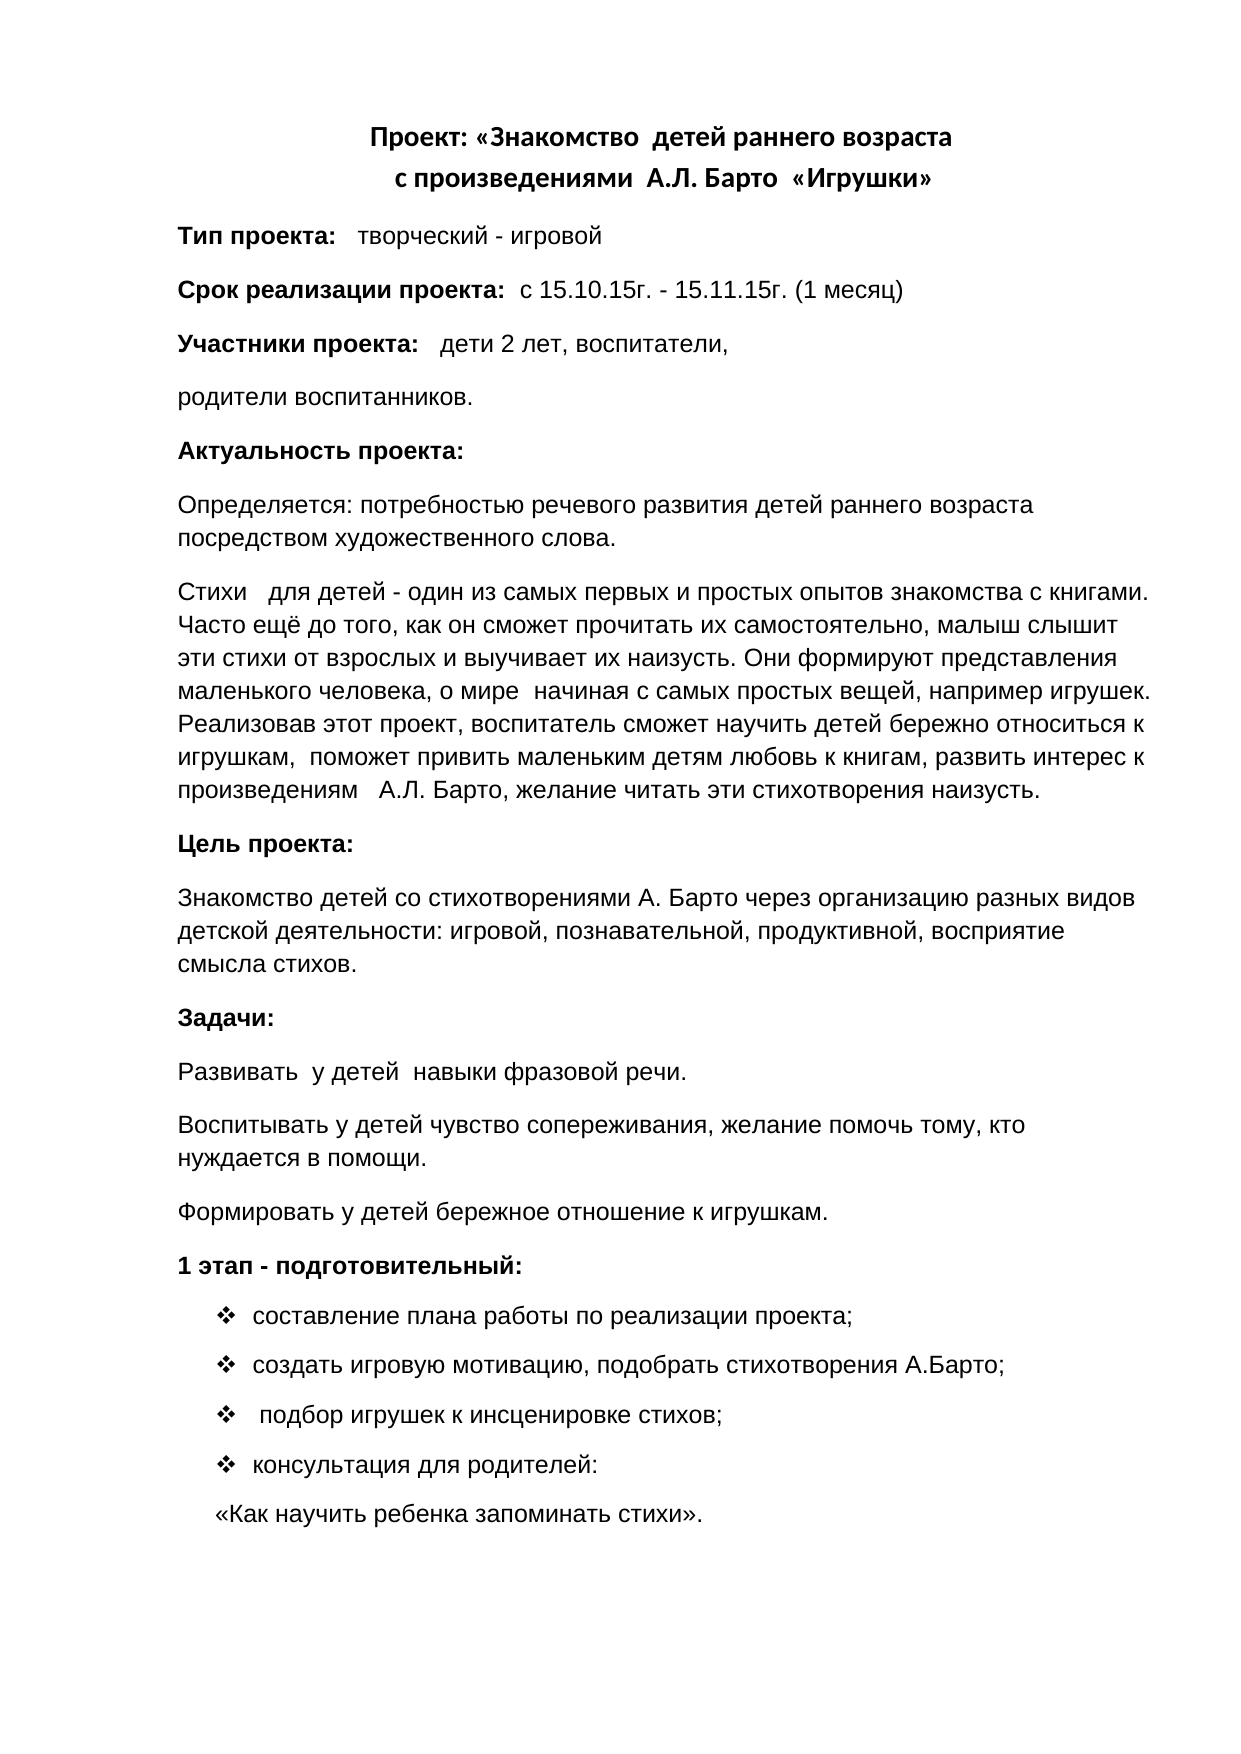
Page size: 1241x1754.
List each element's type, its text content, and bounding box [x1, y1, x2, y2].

text родители воспитанников. [177, 382, 1152, 411]
text Актуальность проекта: [177, 436, 1152, 465]
text Проект: «Знакомство детей раннего возраста с произведениями А.Л. Барто «Игрушки» [177, 118, 1152, 195]
list создать игровую мотивацию, подобрать стихотворения А.Барто; [215, 1350, 1152, 1379]
text Цель проекта: [177, 829, 1152, 858]
text Развивать у детей навыки фразовой речи. [177, 1057, 1152, 1085]
list консультация для родителей: [215, 1450, 1152, 1479]
text Тип проекта: творческий - игровой [177, 221, 1152, 249]
text Срок реализации проекта: с 15.10.15г. - 15.11.15г. (1 месяц) [177, 275, 1152, 303]
text Участники проекта: дети 2 лет, воспитатели, [177, 328, 1152, 357]
text Знакомство детей со стихотворениями А. Барто через организацию разных видов детской деятельности: игровой, познавательной, продуктивной, восприятие смысла стихов. [177, 883, 1152, 978]
text Стихи для детей - один из самых первых и простых опытов знакомства с книгами. Часто ещё до того, как он сможет прочитать их самостоятельно, малыш слышит эти стихи от взрослых и выучивает их наизусть. Они формируют представления маленького человека, о мире начиная с самых простых вещей, например игрушек. Реализовав этот проект, воспитатель сможет научить детей бережно относиться к игрушкам, поможет привить маленьким детям любовь к книгам, развить интерес к произведениям А.Л. Барто, желание читать эти стихотворения наизусть. [177, 577, 1152, 804]
list подбор игрушек к инсценировке стихов; [215, 1400, 1152, 1429]
text Воспитывать у детей чувство сопереживания, желание помочь тому, кто нуждается в помощи. [177, 1110, 1152, 1172]
text Формировать у детей бережное отношение к игрушкам. [177, 1197, 1152, 1226]
text 1 этап - подготовительный: [177, 1251, 1152, 1280]
list составление плана работы по реализации проекта; [215, 1301, 1152, 1329]
text «Как научить ребенка запоминать стихи». [215, 1499, 1152, 1528]
text Определяется: потребностью речевого развития детей раннего возраста посредством художественного слова. [177, 490, 1152, 552]
text Задачи: [177, 1003, 1152, 1031]
